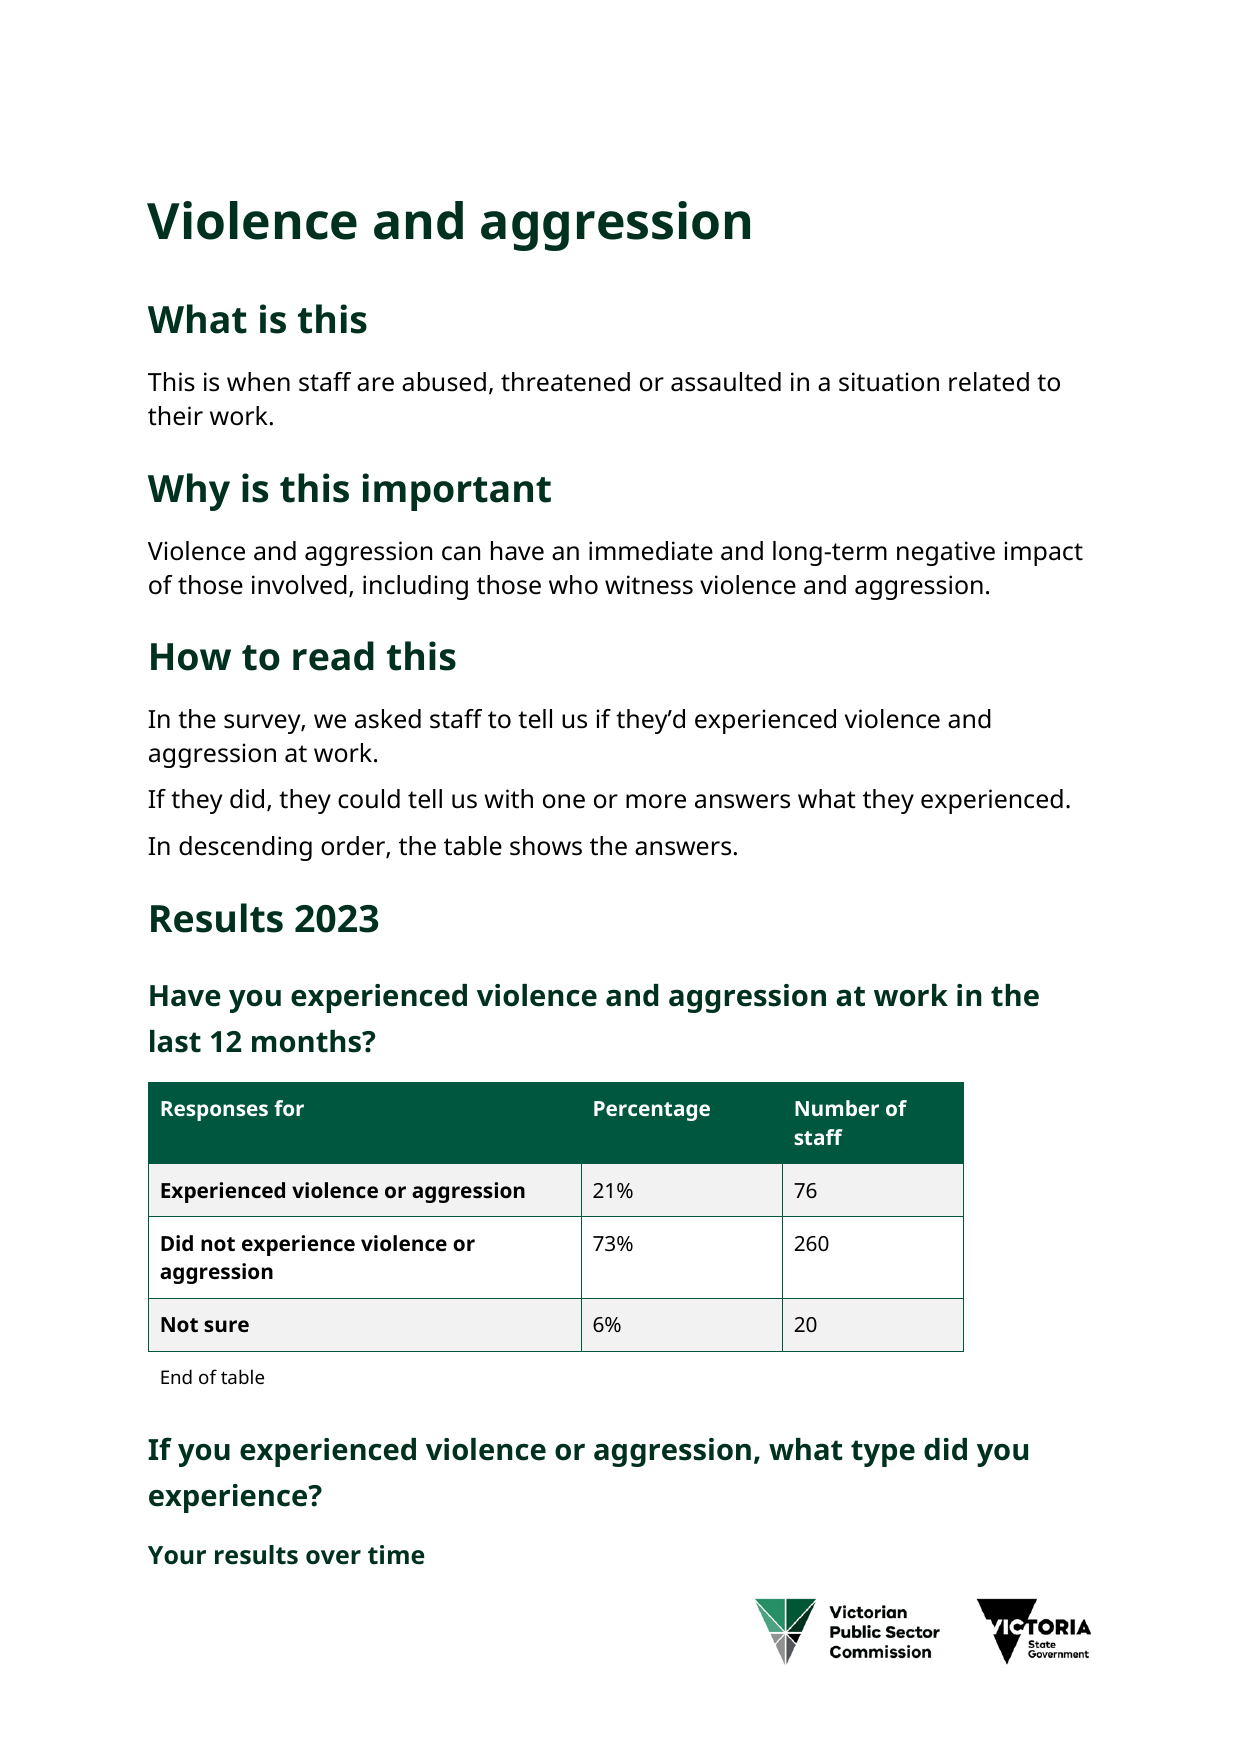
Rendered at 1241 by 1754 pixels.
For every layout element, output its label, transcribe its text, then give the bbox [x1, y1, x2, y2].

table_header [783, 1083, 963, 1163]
text If they did, they could tell us with one or more answers what they experienced. [148, 782, 1092, 816]
subtitle Your results over time [148, 1537, 1092, 1571]
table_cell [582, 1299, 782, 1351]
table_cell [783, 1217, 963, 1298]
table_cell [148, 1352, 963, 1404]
picture [754, 1598, 1093, 1666]
subtitle If you experienced violence or aggression, what type did you experience? [148, 1429, 1092, 1515]
subtitle What is this [148, 294, 1092, 345]
subtitle Violence and aggression [148, 186, 1092, 254]
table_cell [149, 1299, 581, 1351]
subtitle Have you experienced violence and aggression at work in the last 12 months? [148, 976, 1092, 1061]
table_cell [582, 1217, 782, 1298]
subtitle Results 2023 [148, 892, 1092, 943]
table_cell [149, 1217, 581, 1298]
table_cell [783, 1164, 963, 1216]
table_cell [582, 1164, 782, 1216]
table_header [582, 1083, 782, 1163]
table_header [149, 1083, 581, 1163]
subtitle Why is this important [148, 462, 1092, 513]
subtitle How to read this [148, 631, 1092, 682]
text Violence and aggression can have an immediate and long-term negative impact of those involved, including those who witness violence and aggression. [148, 533, 1092, 601]
text This is when staff are abused, threatened or assaulted in a situation related to their work. [148, 365, 1092, 433]
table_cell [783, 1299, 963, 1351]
text In the survey, we asked staff to tell us if they’d experienced violence and aggression at work. [148, 702, 1092, 770]
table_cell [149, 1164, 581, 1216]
text In descending order, the table shows the answers. [148, 829, 1092, 863]
